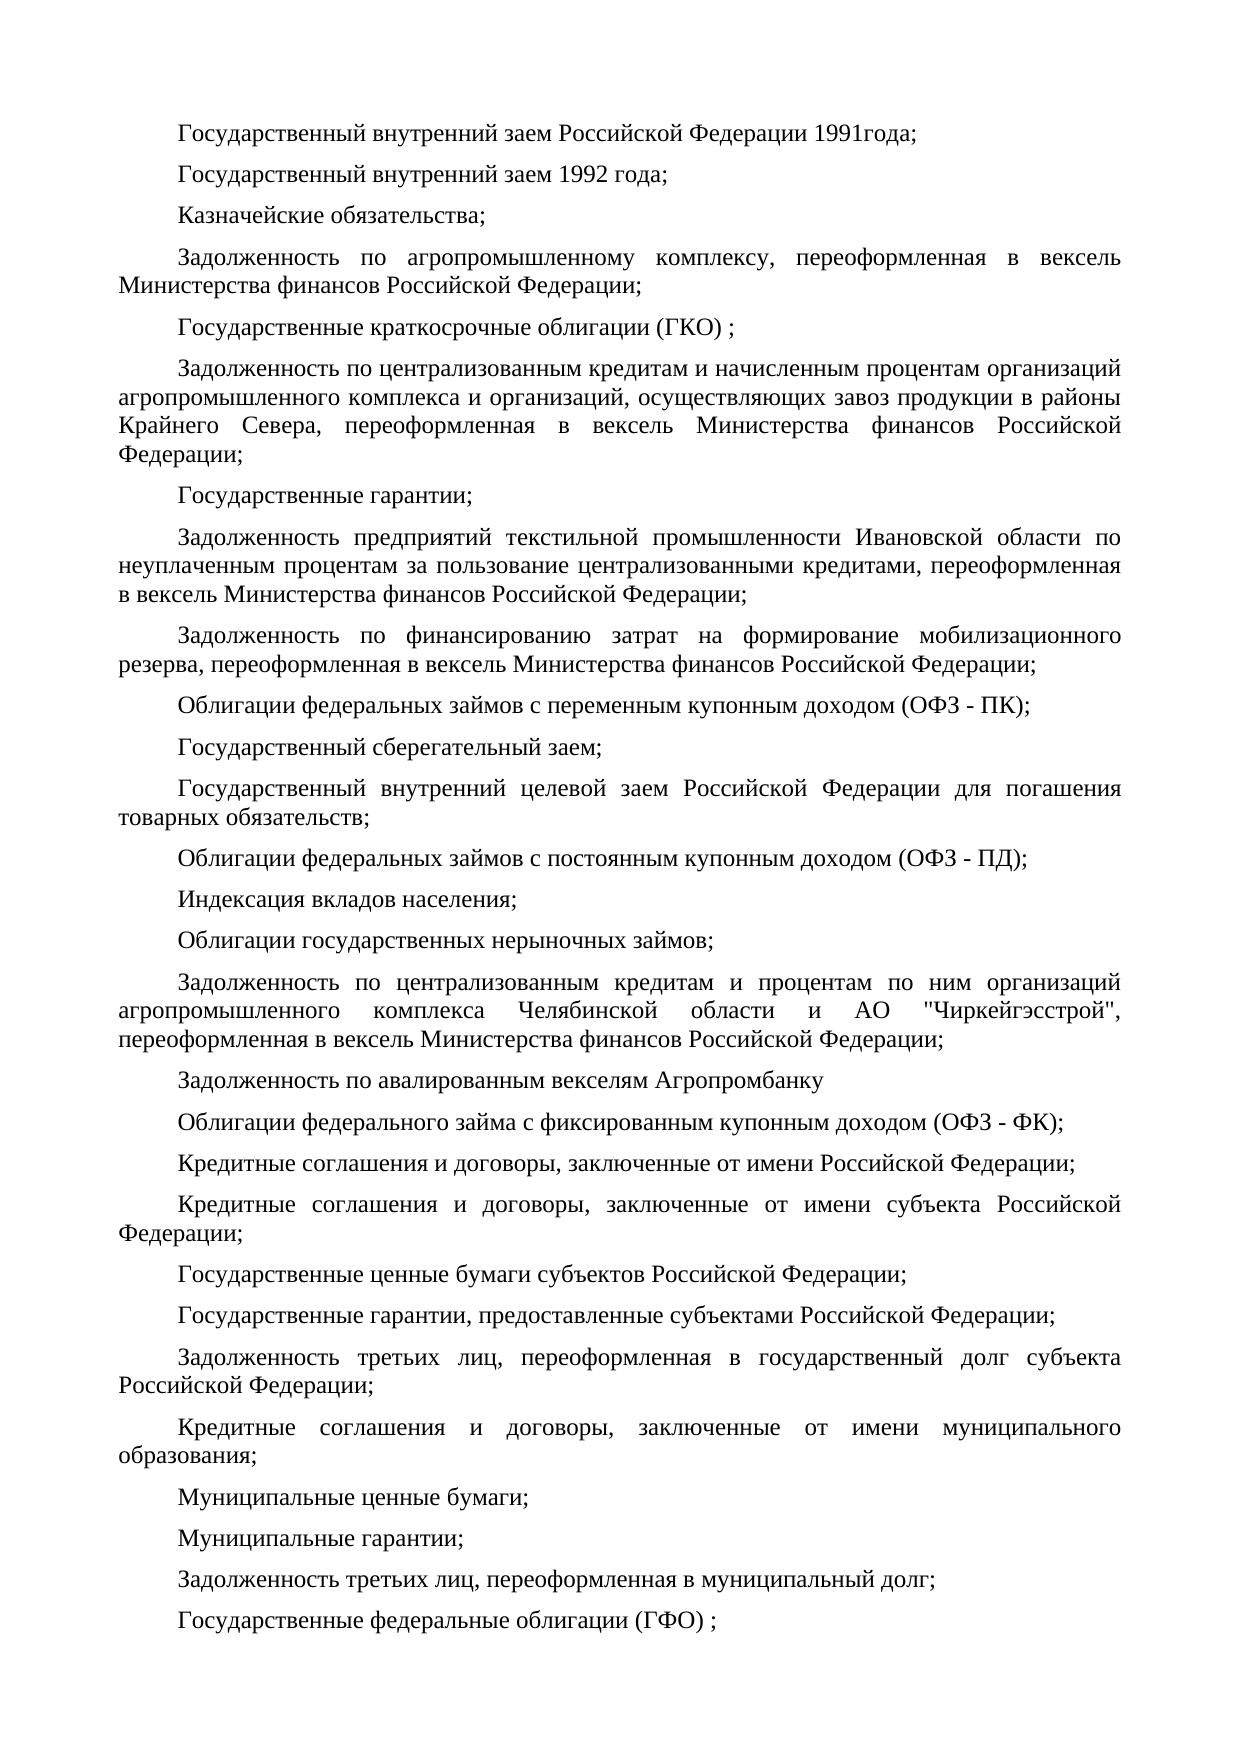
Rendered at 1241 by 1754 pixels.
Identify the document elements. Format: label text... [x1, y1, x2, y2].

text Казначейские обязательства; [118, 201, 1122, 229]
text Государственные федеральные облигации (ГФО) ; [118, 1606, 1122, 1634]
text Кредитные соглашения и договоры, заключенные от имени муниципального образования; [118, 1412, 1122, 1469]
text Задолженность по централизованным кредитам и начисленным процентам организаций агропромышленного комплекса и организаций, осуществляющих завоз продукции в районы Крайнего Севера, переоформленная в вексель Министерства финансов Российской Федерации; [118, 353, 1122, 468]
text Облигации федеральных займов с постоянным купонным доходом (ОФЗ - ПД); [118, 843, 1122, 872]
text Государственный внутренний целевой заем Российской Федерации для погашения товарных обязательств; [118, 773, 1122, 831]
text Государственные гарантии, предоставленные субъектами Российской Федерации; [118, 1301, 1122, 1329]
text Задолженность по агропромышленному комплексу, переоформленная в вексель Министерства финансов Российской Федерации; [118, 242, 1122, 299]
text Государственный сберегательный заем; [118, 732, 1122, 761]
text Задолженность третьих лиц, переоформленная в государственный долг субъекта Российской Федерации; [118, 1342, 1122, 1399]
text Индексация вкладов населения; [118, 884, 1122, 913]
text Государственные ценные бумаги субъектов Российской Федерации; [118, 1259, 1122, 1288]
text Кредитные соглашения и договоры, заключенные от имени Российской Федерации; [118, 1148, 1122, 1177]
text Государственный внутренний заем Российской Федерации 1991года; [118, 118, 1122, 147]
text Задолженность по авалированным векселям Агропромбанку [118, 1066, 1122, 1094]
text Задолженность третьих лиц, переоформленная в муниципальный долг; [118, 1564, 1122, 1593]
text Облигации федеральных займов с переменным купонным доходом (ОФЗ - ПК); [118, 691, 1122, 719]
text Государственный внутренний заем 1992 года; [118, 159, 1122, 188]
text Муниципальные ценные бумаги; [118, 1482, 1122, 1511]
text Облигации федерального займа с фиксированным купонным доходом (ОФЗ - ФК); [118, 1107, 1122, 1136]
text Кредитные соглашения и договоры, заключенные от имени субъекта Российской Федерации; [118, 1189, 1122, 1247]
text Муниципальные гарантии; [118, 1523, 1122, 1552]
text Задолженность по централизованным кредитам и процентам по ним организаций агропромышленного комплекса Челябинской области и АО "Чиркейгэсстрой", переоформленная в вексель Министерства финансов Российской Федерации; [118, 967, 1122, 1053]
text Задолженность по финансированию затрат на формирование мобилизационного резерва, переоформленная в вексель Министерства финансов Российской Федерации; [118, 621, 1122, 678]
text Государственные краткосрочные облигации (ГКО) ; [118, 312, 1122, 341]
text Облигации государственных нерыночных займов; [118, 926, 1122, 954]
text Задолженность предприятий текстильной промышленности Ивановской области по неуплаченным процентам за пользование централизованными кредитами, переоформленная в вексель Министерства финансов Российской Федерации; [118, 522, 1122, 608]
text Государственные гарантии; [118, 481, 1122, 509]
